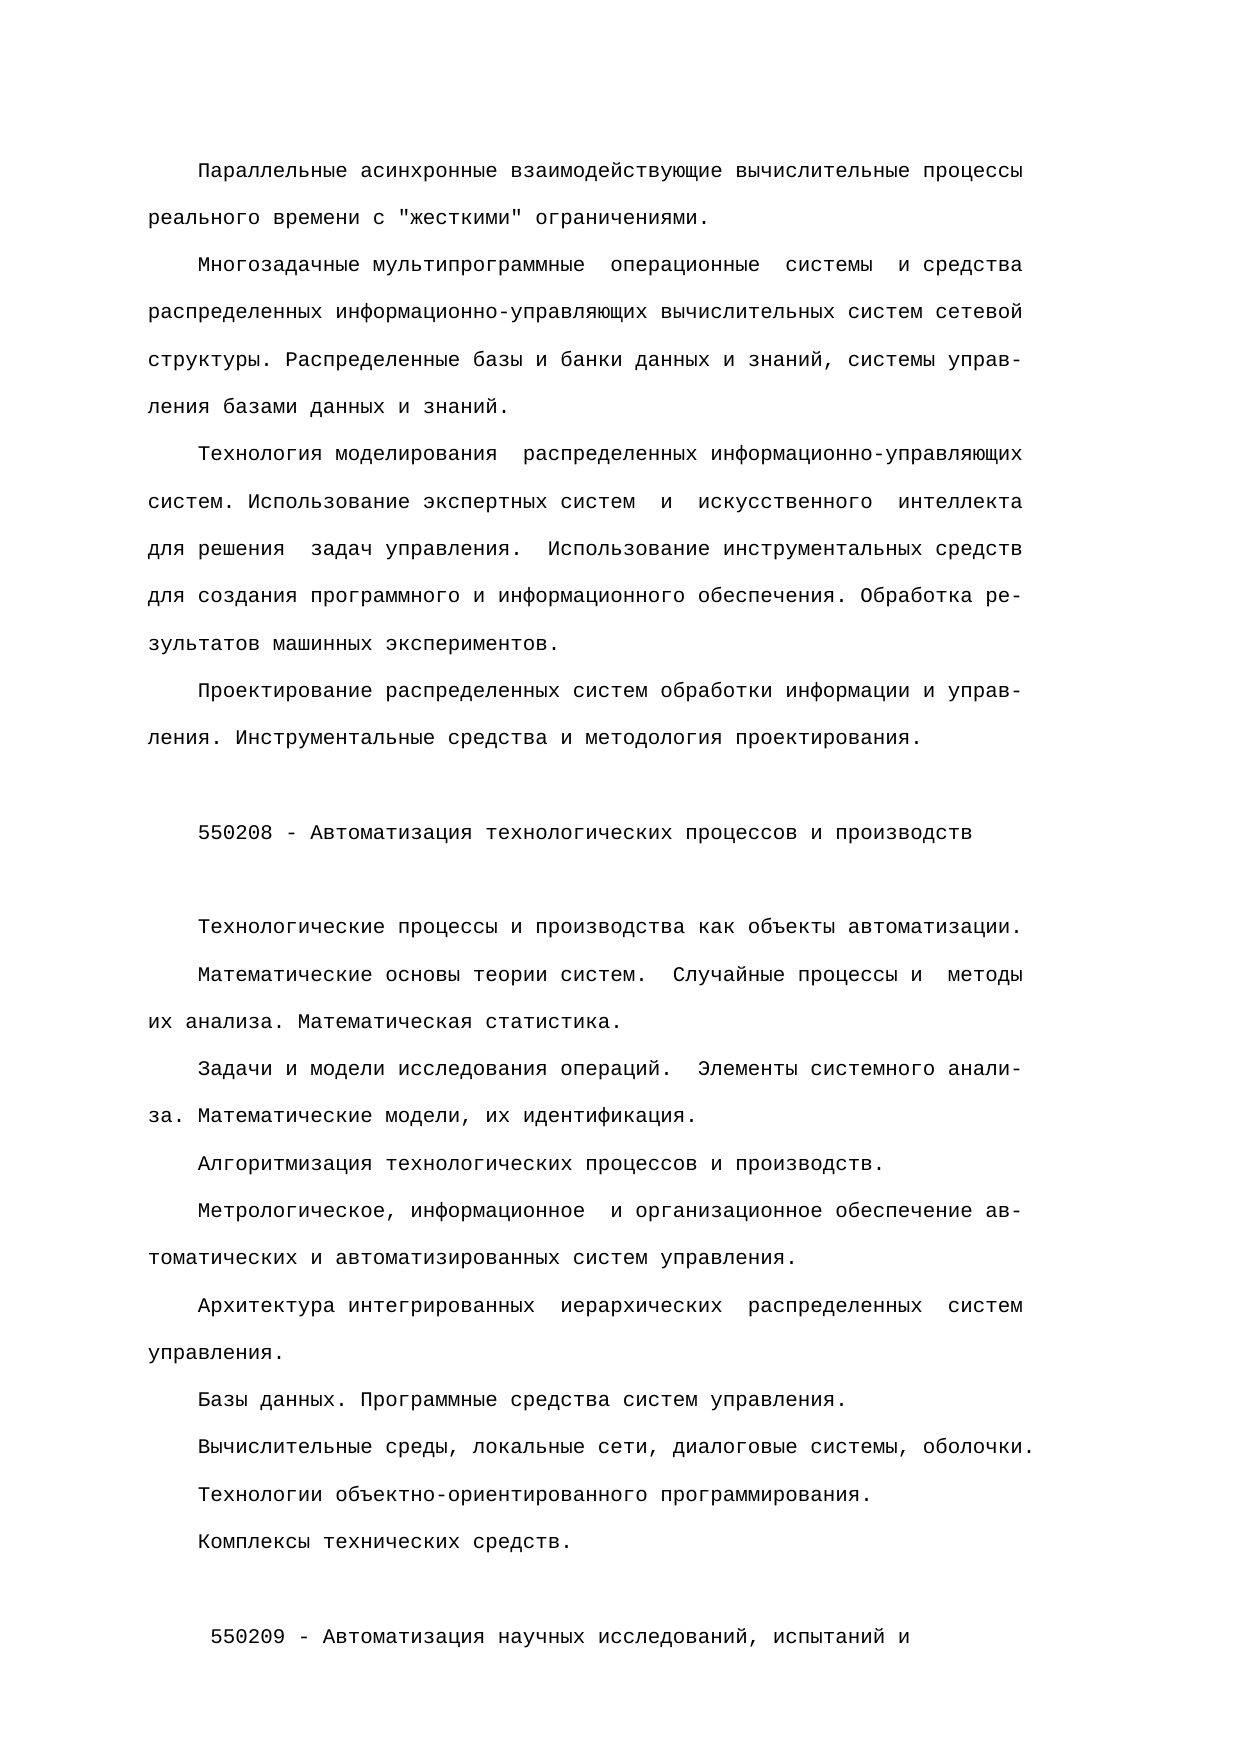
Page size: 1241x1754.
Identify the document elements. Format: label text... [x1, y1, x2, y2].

text для решения задач управления. Использование инструментальных средств [148, 538, 1152, 562]
text управления. [148, 1342, 1152, 1366]
text 550208 - Автоматизация технологических процессов и производств [148, 822, 1152, 845]
text систем. Использование экспертных систем и искусственного интеллекта [148, 491, 1152, 514]
text Комплексы технических средств. [148, 1531, 1152, 1555]
text ления. Инструментальные средства и методология проектирования. [148, 727, 1152, 751]
text Параллельные асинхронные взаимодействующие вычислительные процессы [148, 159, 1152, 183]
text Метрологическое, информационное и организационное обеспечение ав- [148, 1200, 1152, 1224]
text 550209 - Автоматизация научных исследований, испытаний и [148, 1626, 1152, 1649]
text Базы данных. Программные средства систем управления. [148, 1389, 1152, 1413]
text распределенных информационно-управляющих вычислительных систем сетевой [148, 301, 1152, 325]
text томатических и автоматизированных систем управления. [148, 1247, 1152, 1271]
text Архитектура интегрированных иерархических распределенных систем [148, 1294, 1152, 1318]
text реального времени с "жесткими" ограничениями. [148, 207, 1152, 231]
text Технологии объектно-ориентированного программирования. [148, 1484, 1152, 1507]
text их анализа. Математическая статистика. [148, 1011, 1152, 1034]
text Многозадачные мультипрограммные операционные системы и средства [148, 254, 1152, 278]
text Алгоритмизация технологических процессов и производств. [148, 1153, 1152, 1176]
text Технологические процессы и производства как объекты автоматизации. [148, 916, 1152, 940]
text Задачи и модели исследования операций. Элементы системного анали- [148, 1058, 1152, 1082]
text Математические основы теории систем. Случайные процессы и методы [148, 963, 1152, 987]
text Проектирование распределенных систем обработки информации и управ- [148, 680, 1152, 703]
text для создания программного и информационного обеспечения. Обработка ре- [148, 585, 1152, 609]
text Технология моделирования распределенных информационно-управляющих [148, 443, 1152, 467]
text зультатов машинных экспериментов. [148, 632, 1152, 656]
text ления базами данных и знаний. [148, 396, 1152, 420]
text Вычислительные среды, локальные сети, диалоговые системы, оболочки. [148, 1436, 1152, 1460]
text структуры. Распределенные базы и банки данных и знаний, системы управ- [148, 349, 1152, 372]
text за. Математические модели, их идентификация. [148, 1105, 1152, 1129]
